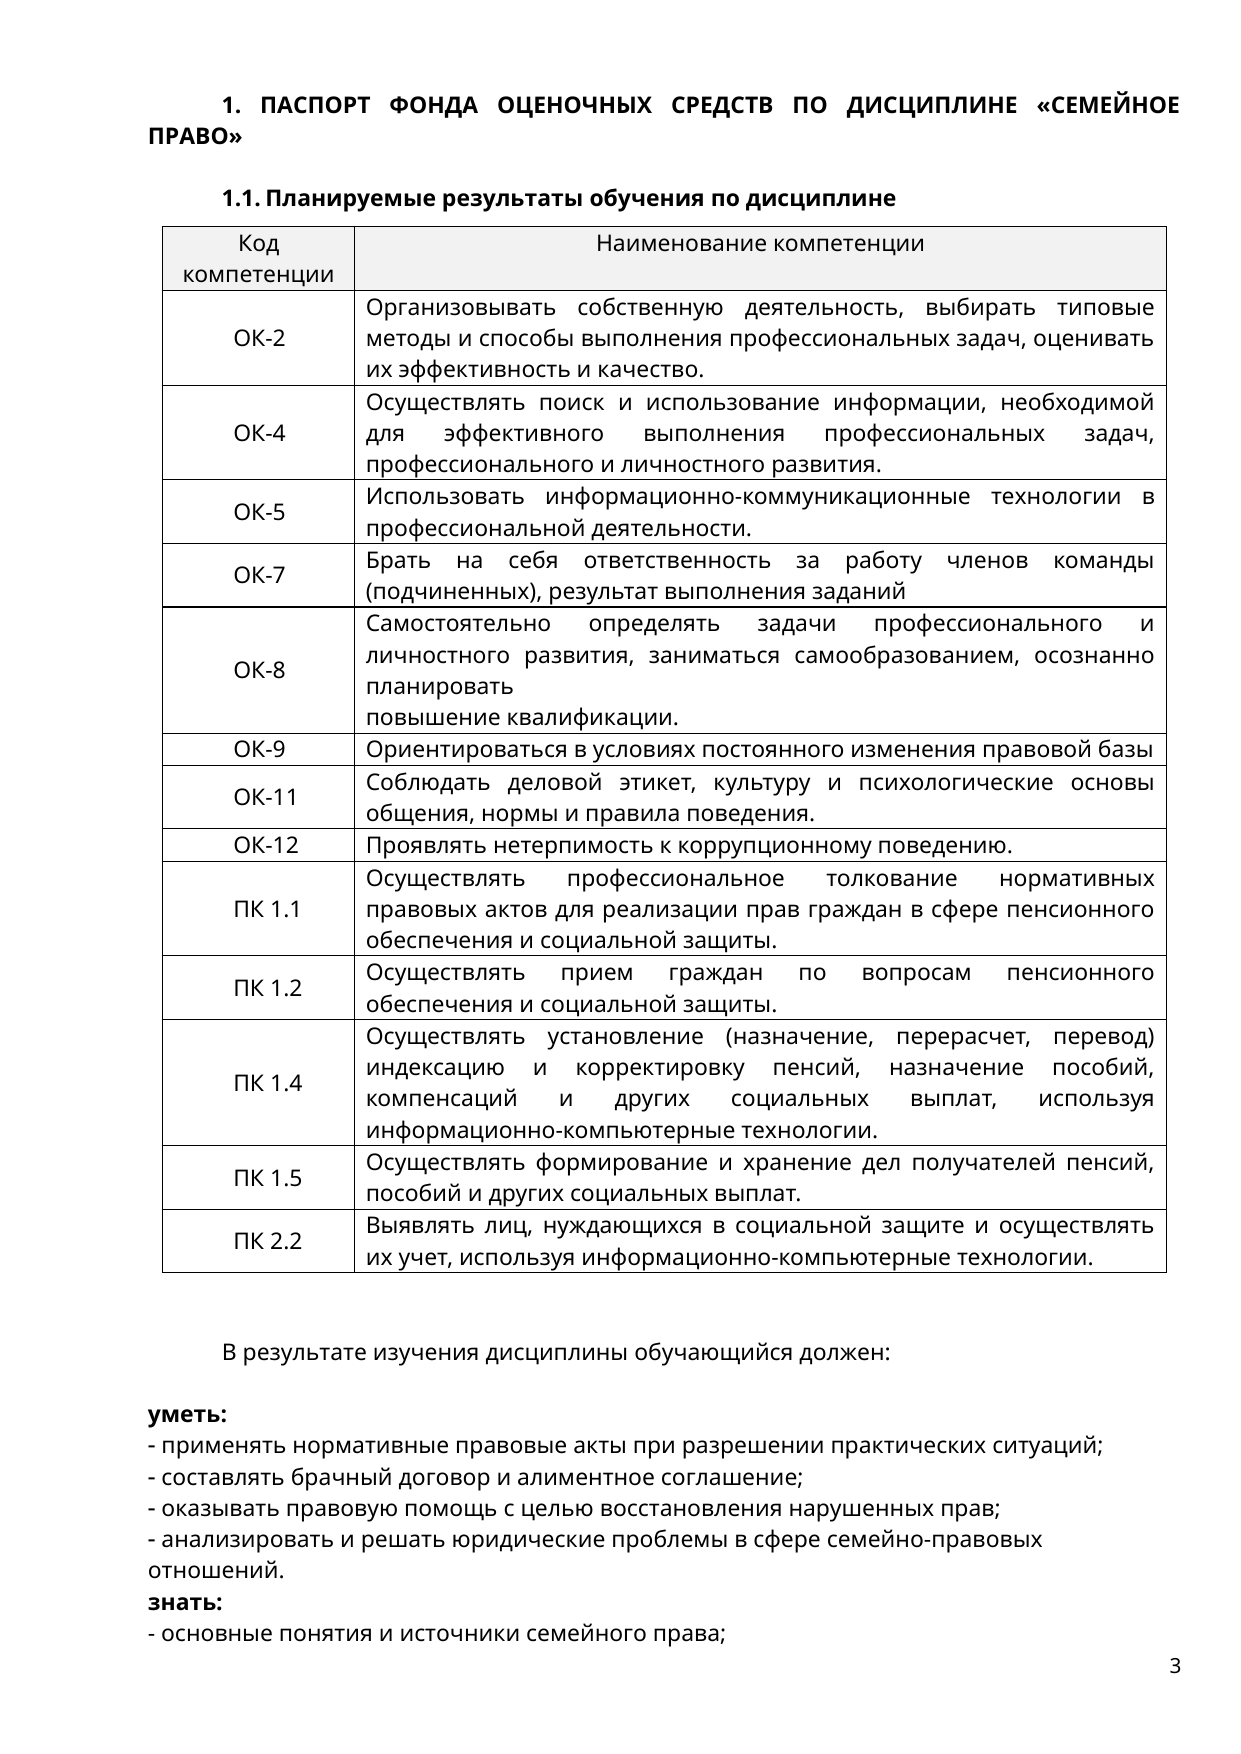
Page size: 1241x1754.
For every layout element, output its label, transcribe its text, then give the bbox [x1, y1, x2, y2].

text знать: [148, 1586, 1181, 1617]
text применять нормативные правовые акты при разрешении практических ситуаций; [148, 1429, 1181, 1461]
table_cell ОК-4 [163, 386, 354, 479]
text В результате изучения дисциплины обучающийся должен: [148, 1336, 1181, 1367]
text оказывать правовую помощь с целью восстановления нарушенных прав; [148, 1492, 1181, 1523]
list Планируемые результаты обучения по дисциплине [221, 182, 1181, 214]
table_cell Соблюдать деловой этикет, культуру и психологические основы общения, нормы и правила поведения. [355, 766, 1166, 828]
table_cell ОК-11 [163, 766, 354, 828]
text составлять брачный договор и алиментное соглашение; [148, 1461, 1181, 1492]
table_cell ОК-9 [163, 734, 354, 765]
text 1. Паспорт фонда оценочных средств по дисциплине «Семейное право» [148, 89, 1181, 151]
table_cell ОК-2 [163, 291, 354, 384]
table_cell Выявлять лиц, нуждающихся в социальной защите и осуществлять их учет, используя информационно-компьютерные технологии. [355, 1210, 1166, 1272]
table_cell Осуществлять профессиональное толкование нормативных правовых актов для реализации прав граждан в сфере пенсионного обеспечения и социальной защиты. [355, 862, 1166, 955]
table_cell Осуществлять установление (назначение, перерасчет, перевод) индексацию и корректировку пенсий, назначение пособий, компенсаций и других социальных выплат, используя информационно-компьютерные технологии. [355, 1020, 1166, 1145]
text - основные понятия и источники семейного права; [148, 1617, 1181, 1648]
table_cell Ориентироваться в условиях постоянного изменения правовой базы [355, 734, 1166, 765]
table_cell Брать на себя ответственность за работу членов команды (подчиненных), результат выполнения заданий [355, 544, 1166, 606]
text анализировать и решать юридические проблемы в сфере семейно-правовых [148, 1523, 1181, 1554]
table_cell Осуществлять формирование и хранение дел получателей пенсий, пособий и других социальных выплат. [355, 1146, 1166, 1208]
table_cell Использовать информационно-коммуникационные технологии в профессиональной деятельности. [355, 480, 1166, 543]
table_cell Осуществлять поиск и использование информации, необходимой для эффективного выполнения профессиональных задач, профессионального и личностного развития. [355, 386, 1166, 479]
text отношений. [148, 1554, 1181, 1586]
table_cell ПК 1.5 [163, 1146, 354, 1208]
text уметь: [148, 1398, 1181, 1429]
table_cell ПК 2.2 [163, 1210, 354, 1272]
table_cell Организовывать собственную деятельность, выбирать типовые методы и способы выполнения профессиональных задач, оценивать их эффективность и качество. [355, 291, 1166, 384]
table_cell Осуществлять прием граждан по вопросам пенсионного обеспечения и социальной защиты. [355, 956, 1166, 1019]
table_cell Самостоятельно определять задачи профессионального и личностного развития, заниматься самообразованием, осознанно планировать повышение квалификации. [355, 608, 1166, 732]
table_cell Проявлять нетерпимость к коррупционному поведению. [355, 829, 1166, 861]
table_cell ПК 1.1 [163, 862, 354, 955]
table_header Наименование компетенции [355, 227, 1166, 290]
table_cell ОК-7 [163, 544, 354, 606]
table_header Код компетенции [163, 227, 354, 290]
table_cell ПК 1.4 [163, 1020, 354, 1145]
table_cell ОК-8 [163, 608, 354, 732]
table_cell ПК 1.2 [163, 956, 354, 1019]
table_cell ОК-12 [163, 829, 354, 861]
table_cell ОК-5 [163, 480, 354, 543]
